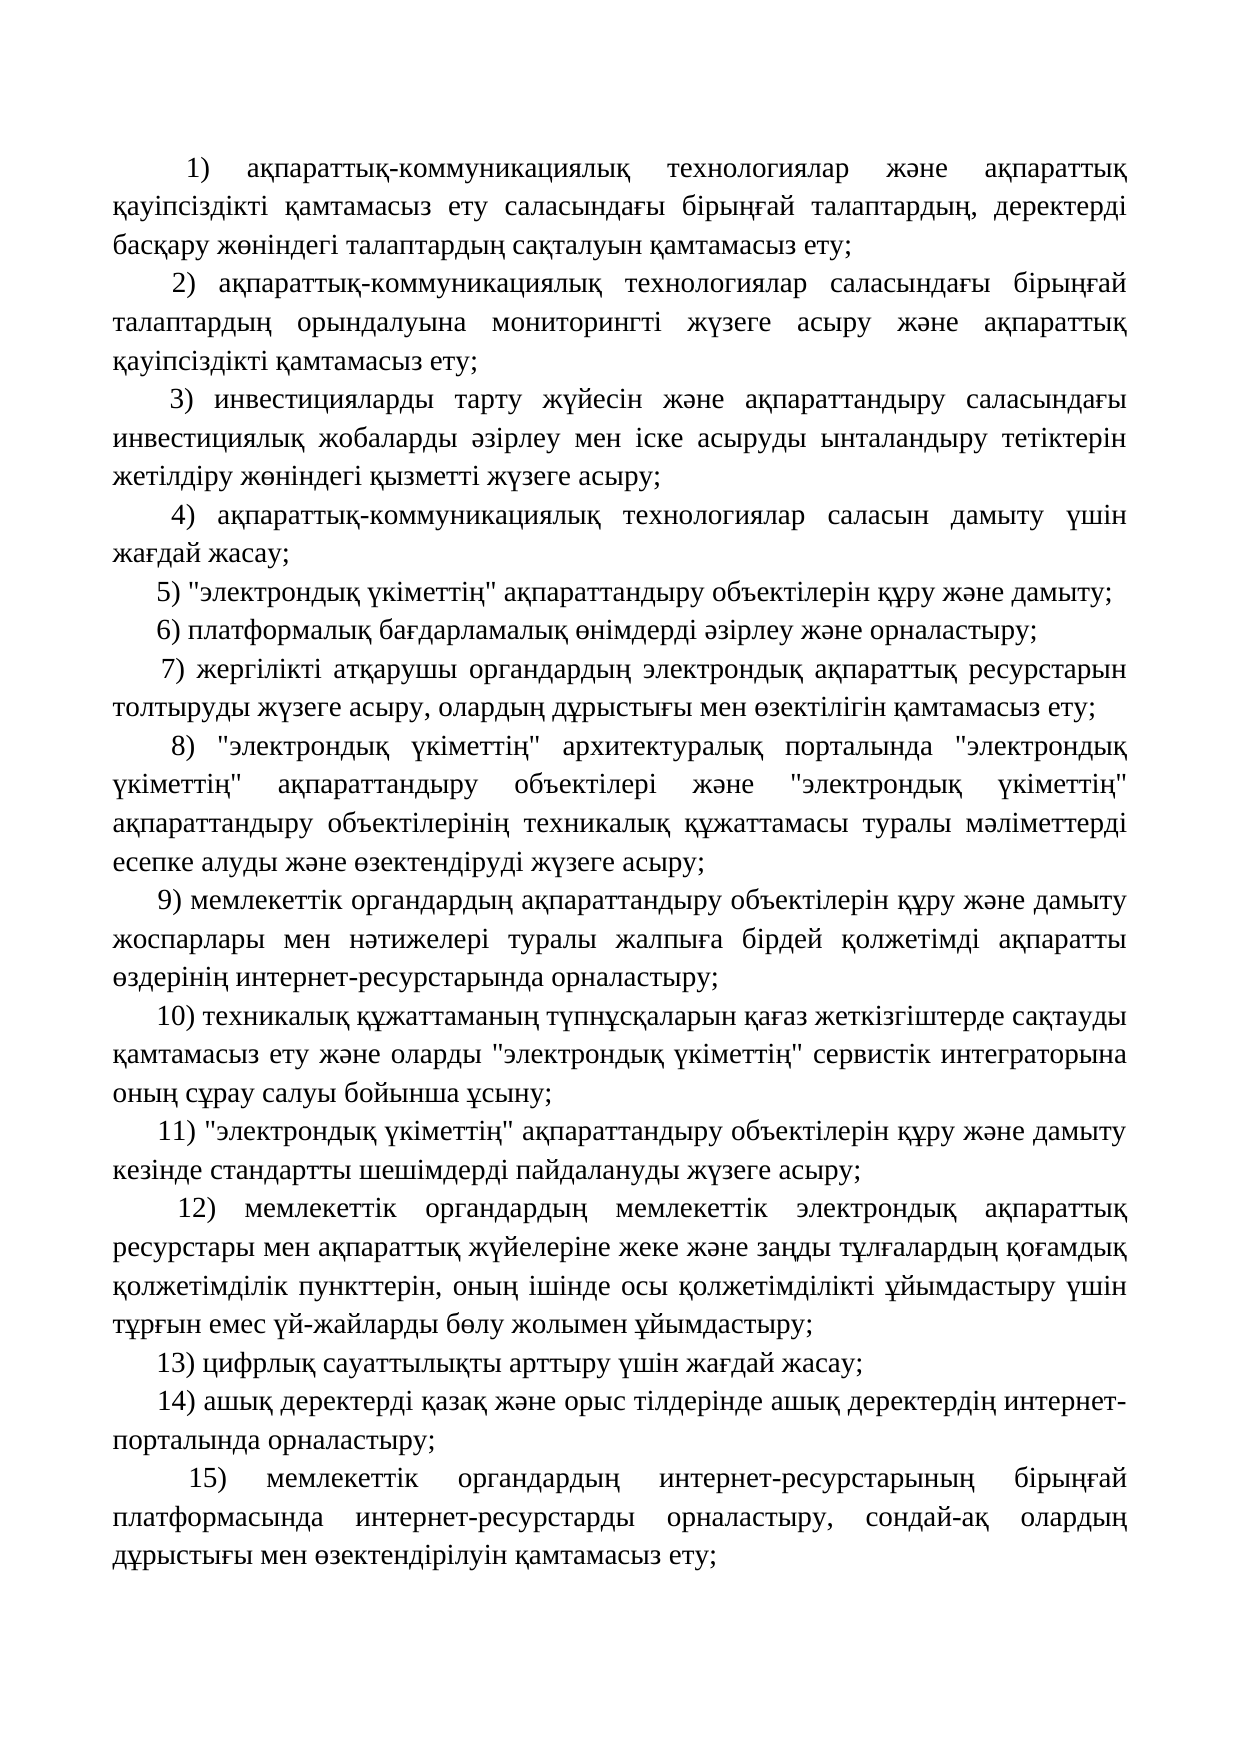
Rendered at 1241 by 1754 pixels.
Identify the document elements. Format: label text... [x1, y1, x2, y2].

text 13) цифрлық сауаттылықты арттыру үшін жағдай жасау; [112, 1345, 1128, 1378]
text 9) мемлекеттік органдардың ақпараттандыру объектілерін құру және дамыту жоспарлары мен нәтижелері туралы жалпыға бірдей қолжетімді ақпаратты өздерінің интернет-ресурстарында орналастыру; [112, 882, 1128, 993]
text 11) "электрондық үкіметтің" ақпараттандыру объектілерін құру және дамыту кезінде стандартты шешімдерді пайдалануды жүзеге асыру; [112, 1113, 1128, 1186]
text 1) ақпараттық-коммуникациялық технологиялар және ақпараттық қауіпсіздікті қамтамасыз ету саласындағы бірыңғай талаптардың, деректерді басқару жөніндегі талаптардың сақталуын қамтамасыз ету; [112, 150, 1128, 261]
text 2) ақпараттық-коммуникациялық технологиялар саласындағы бірыңғай талаптардың орындалуына мониторингті жүзеге асыру және ақпараттық қауіпсіздікті қамтамасыз ету; [112, 266, 1128, 376]
text 8) "электрондық үкіметтің" архитектуралық порталында "электрондық үкіметтің" ақпараттандыру объектілері және "электрондық үкіметтің" ақпараттандыру объектілерінің техникалық құжаттамасы туралы мәліметтерді есепке алуды және өзектендіруді жүзеге асыру; [112, 728, 1128, 877]
text 12) мемлекеттік органдардың мемлекеттік электрондық ақпараттық ресурстары мен ақпараттық жүйелеріне жеке және заңды тұлғалардың қоғамдық қолжетімділік пункттерін, оның ішінде осы қолжетімділікті ұйымдастыру үшін тұрғын емес үй-жайларды бөлу жолымен ұйымдастыру; [112, 1191, 1128, 1340]
text 7) жергілікті атқарушы органдардың электрондық ақпараттық ресурстарын толтыруды жүзеге асыру, олардың дұрыстығы мен өзектілігін қамтамасыз ету; [112, 651, 1128, 723]
text 6) платформалық бағдарламалық өнімдерді әзірлеу және орналастыру; [112, 612, 1128, 646]
text 14) ашық деректерді қазақ және орыс тілдерінде ашық деректердің интернет-порталында орналастыру; [112, 1383, 1128, 1455]
text 3) инвестицияларды тарту жүйесін және ақпараттандыру саласындағы инвестициялық жобаларды әзірлеу мен іске асыруды ынталандыру тетіктерін жетілдіру жөніндегі қызметті жүзеге асыру; [112, 381, 1128, 492]
text 4) ақпараттық-коммуникациялық технологиялар саласын дамыту үшін жағдай жасау; [112, 497, 1128, 569]
text 15) мемлекеттік органдардың интернет-ресурстарының бірыңғай платформасында интернет-ресурстарды орналастыру, сондай-ақ олардың дұрыстығы мен өзектендірілуін қамтамасыз ету; [112, 1460, 1128, 1571]
text 5) "электрондық үкіметтің" ақпараттандыру объектілерін құру және дамыту; [112, 574, 1128, 607]
text 10) техникалық құжаттаманың түпнұсқаларын қағаз жеткізгіштерде сақтауды қамтамасыз ету және оларды "электрондық үкіметтің" сервистік интеграторына оның сұрау салуы бойынша ұсыну; [112, 998, 1128, 1108]
